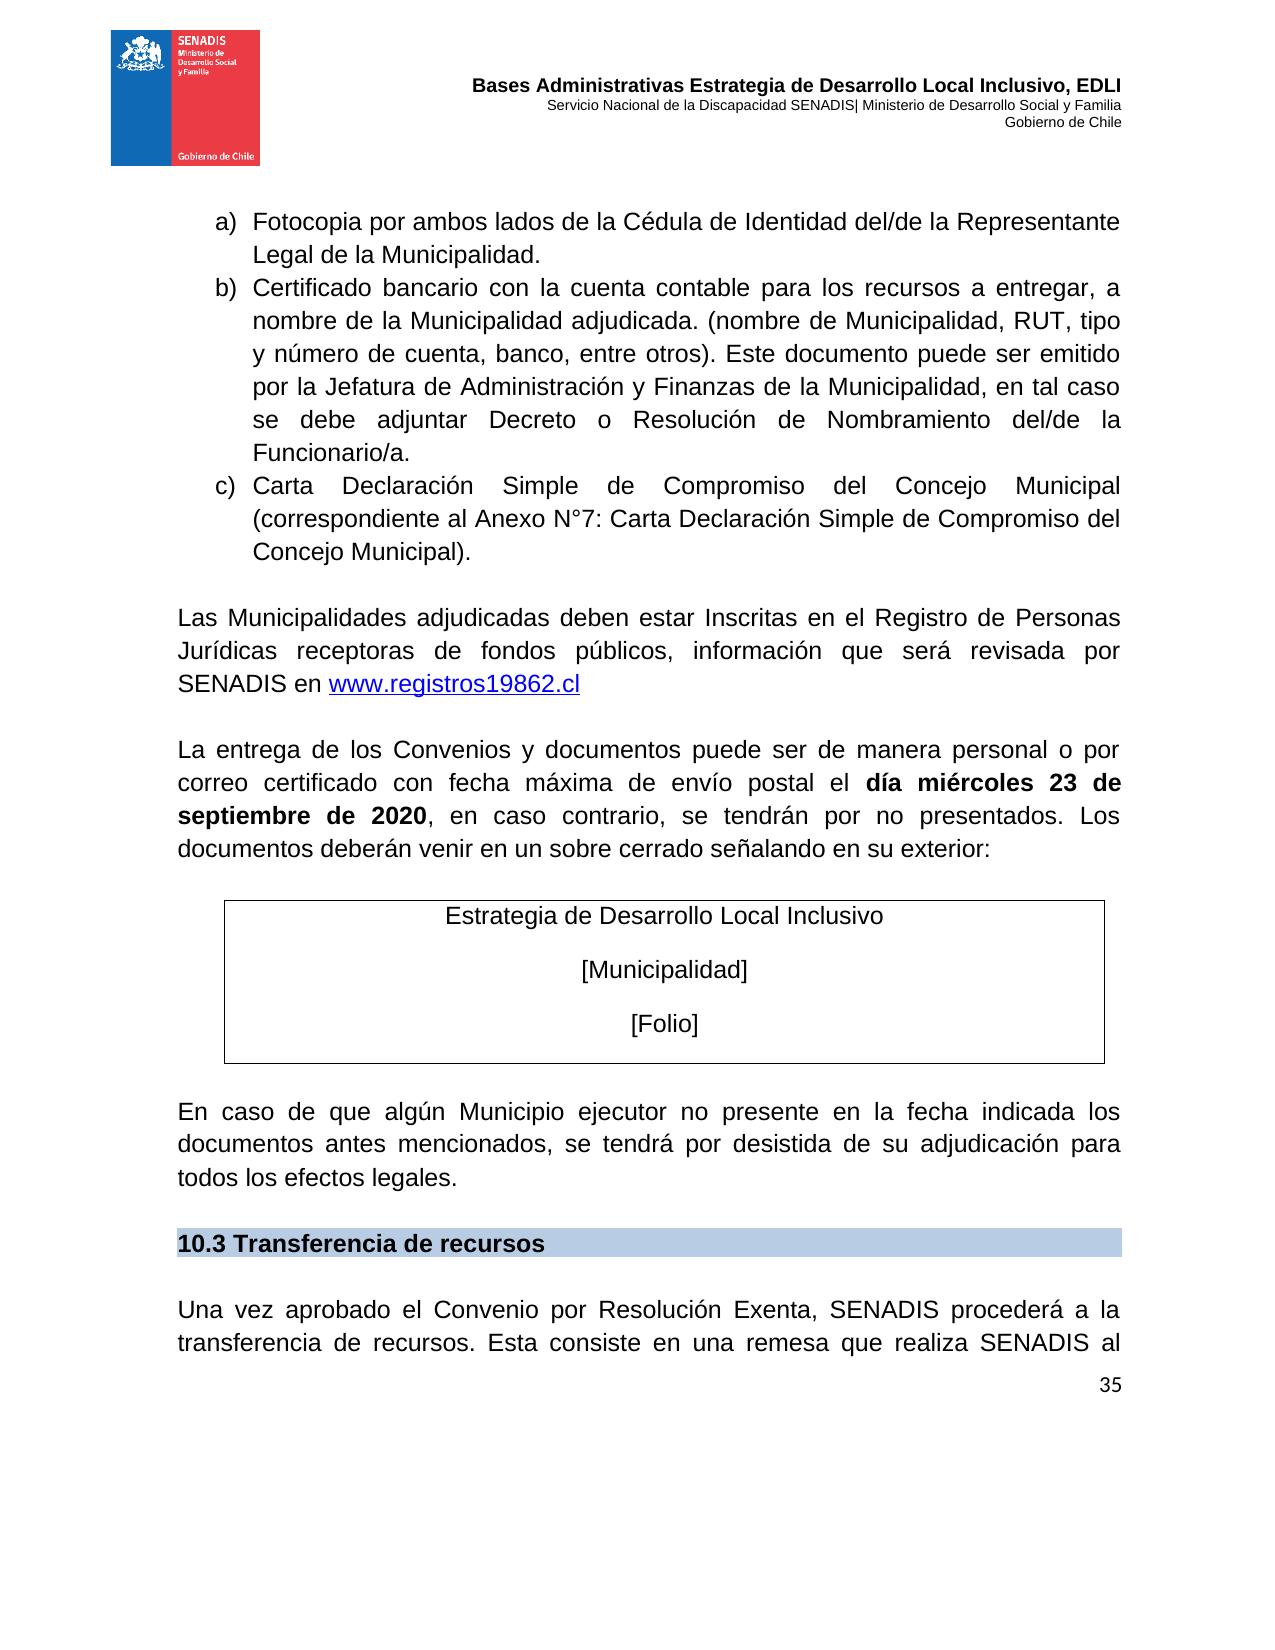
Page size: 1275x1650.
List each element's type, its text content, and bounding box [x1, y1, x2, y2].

table_header Estrategia de Desarrollo Local Inclusivo [Municipalidad] [Folio] [225, 901, 1104, 1062]
list Certificado bancario con la cuenta contable para los recursos a entregar, a nombre de la Municipalidad adjudicada. (nombre de Municipalidad, RUT, tipo y número de cuenta, banco, entre otros). Este documento puede ser emitido por la Jefatura de Administración y Finanzas de la Municipalidad, en tal caso se debe adjuntar Decreto o Resolución de Nombramiento del/de la Funcionario/a. [215, 273, 1122, 467]
list Carta Declaración Simple de Compromiso del Concejo Municipal (correspondiente al Anexo N°7: Carta Declaración Simple de Compromiso del Concejo Municipal). [215, 471, 1122, 566]
subtitle 10.3 Transferencia de recursos [177, 1228, 1122, 1257]
list Fotocopia por ambos lados de la Cédula de Identidad del/de la Representante Legal de la Municipalidad. [215, 207, 1122, 268]
picture [110, 30, 260, 166]
text Las Municipalidades adjudicadas deben estar Inscritas en el Registro de Personas Jurídicas receptoras de fondos públicos, información que será revisada por SENADIS en www.registros19862.cl [177, 603, 1122, 698]
text La entrega de los Convenios y documentos puede ser de manera personal o por correo certificado con fecha máxima de envío postal el día miércoles 23 de septiembre de 2020, en caso contrario, se tendrán por no presentados. Los documentos deberán venir en un sobre cerrado señalando en su exterior: [177, 735, 1122, 863]
text En caso de que algún Municipio ejecutor no presente en la fecha indicada los documentos antes mencionados, se tendrá por desistida de su adjudicación para todos los efectos legales. [177, 1096, 1122, 1191]
